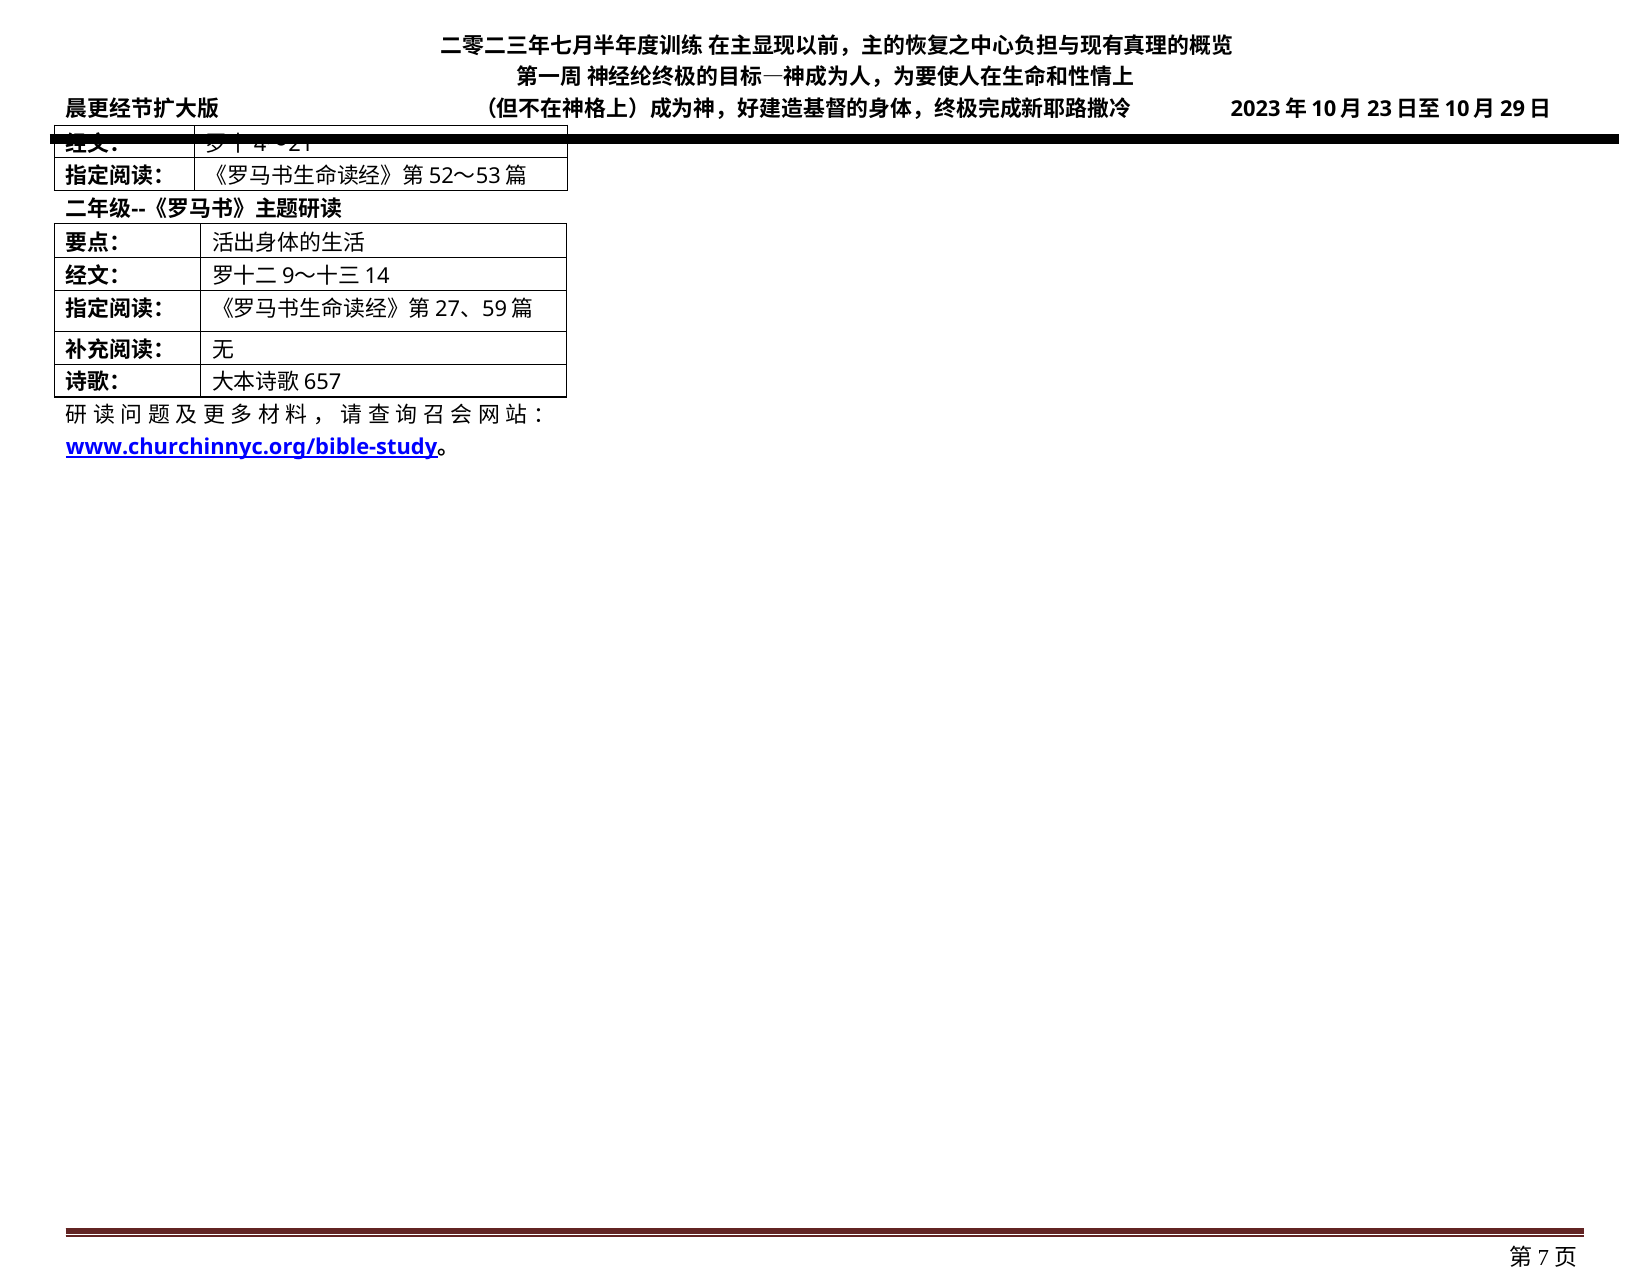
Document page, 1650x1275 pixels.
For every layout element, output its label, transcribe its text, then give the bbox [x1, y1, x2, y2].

table_header 经文： [55, 126, 194, 157]
table_cell 指定阅读： [55, 158, 194, 190]
table_cell 罗十二9～十三14 [201, 258, 566, 289]
table_cell 诗歌： [55, 365, 200, 396]
table_cell 大本诗歌657 [201, 365, 566, 396]
table_header 活出身体的生活 [201, 224, 566, 257]
text 二年级--《罗马书》主题研读 [66, 191, 556, 223]
table_cell 指定阅读： [55, 291, 200, 331]
table_header 罗十4～21 [195, 126, 567, 157]
text 研读问题及更多材料，请查询召会网站：www.churchinnyc.org/bible-study。 [66, 398, 556, 461]
table_cell 经文： [55, 258, 200, 289]
table_cell 《罗马书生命读经》第27、59篇 [201, 291, 566, 331]
table_cell 《罗马书生命读经》第52～53篇 [195, 158, 567, 190]
table_header 要点： [55, 224, 200, 257]
table_cell 补充阅读： [55, 332, 200, 363]
table_cell 无 [201, 332, 566, 363]
